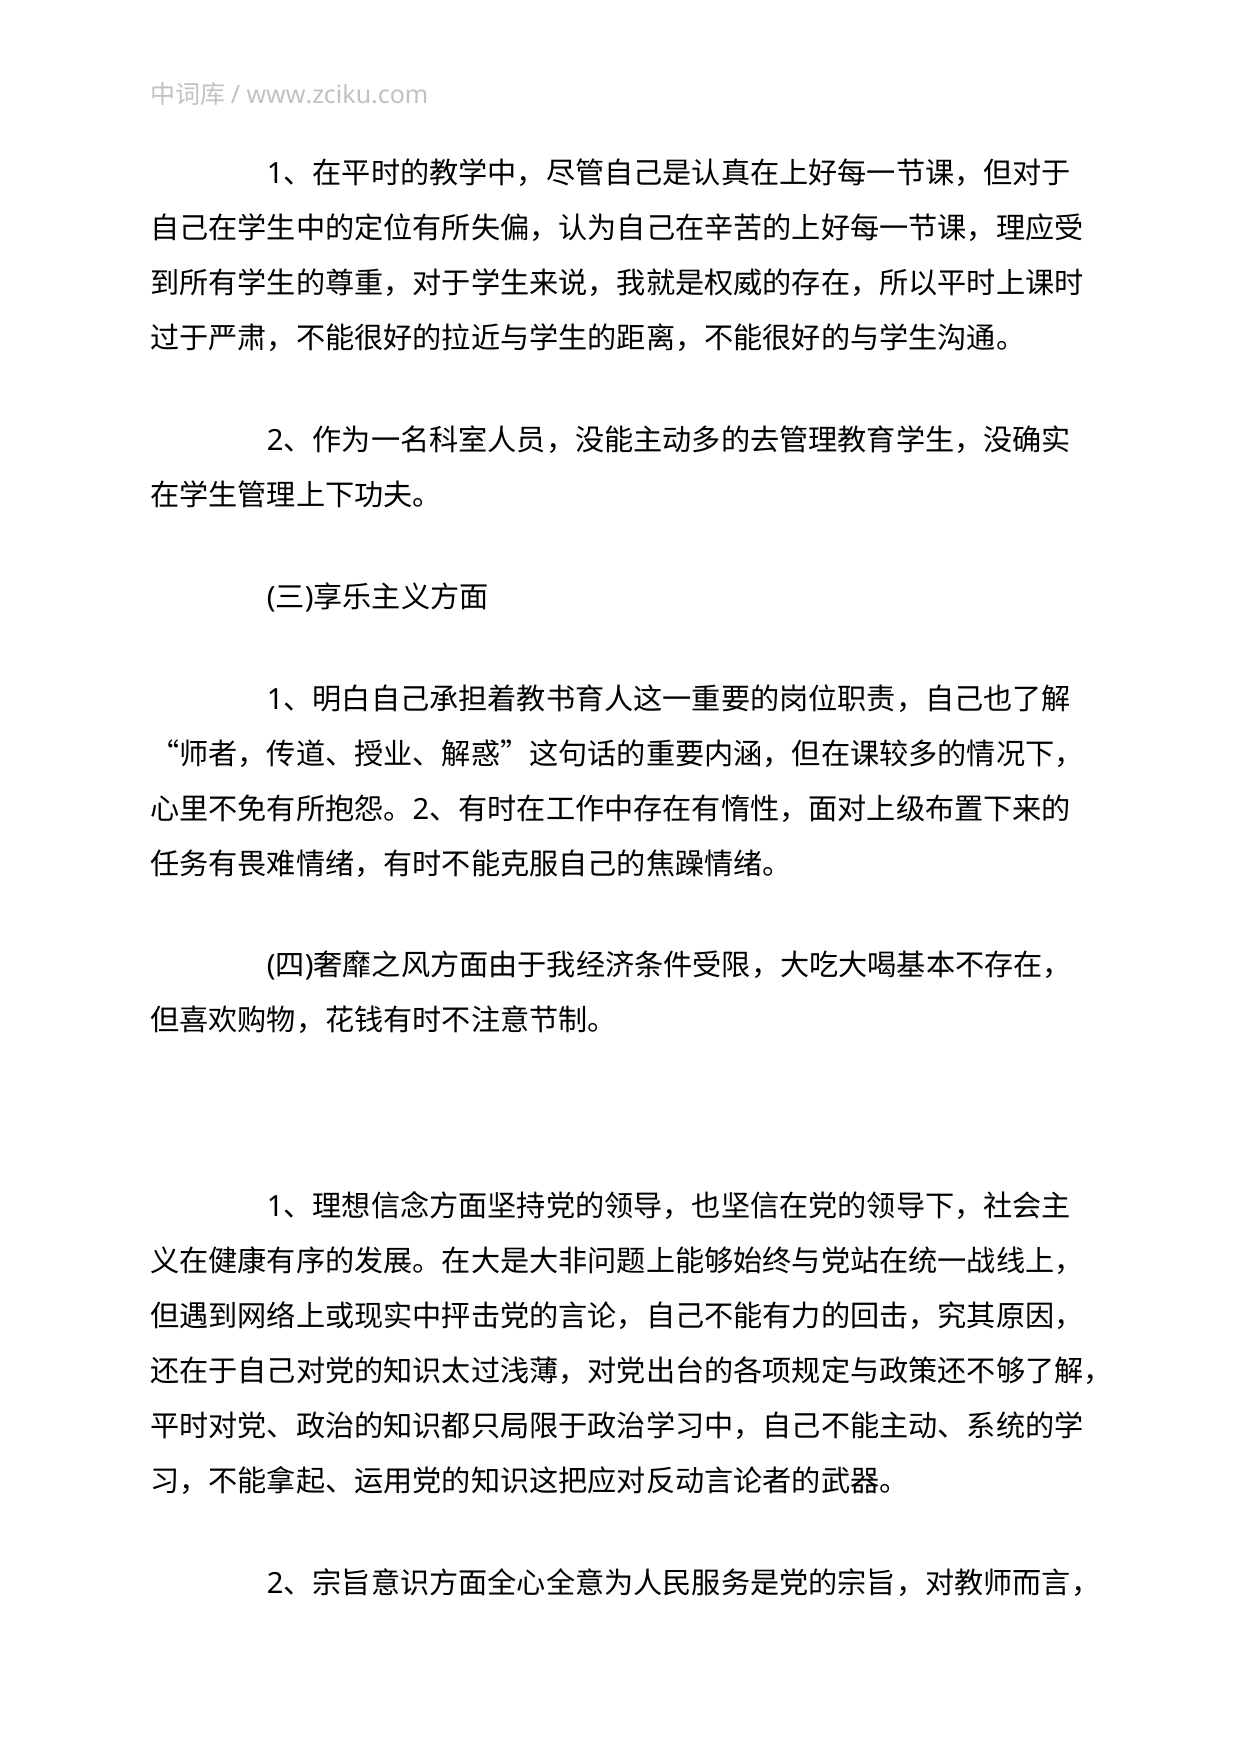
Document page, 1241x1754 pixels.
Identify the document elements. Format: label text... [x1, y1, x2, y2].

text 1、理想信念方面坚持党的领导，也坚信在党的领导下，社会主义在健康有序的发展。在大是大非问题上能够始终与党站在统一战线上，但遇到网络上或现实中抨击党的言论，自己不能有力的回击，究其原因，还在于自己对党的知识太过浅薄，对党出台的各项规定与政策还不够了解，平时对党、政治的知识都只局限于政治学习中，自己不能主动、系统的学习，不能拿起、运用党的知识这把应对反动言论者的武器。 [150, 1183, 1090, 1500]
text 2、作为一名科室人员，没能主动多的去管理教育学生，没确实在学生管理上下功夫。 [150, 417, 1090, 514]
text 1、在平时的教学中，尽管自己是认真在上好每一节课，但对于自己在学生中的定位有所失偏，认为自己在辛苦的上好每一节课，理应受到所有学生的尊重，对于学生来说，我就是权威的存在，所以平时上课时过于严肃，不能很好的拉近与学生的距离，不能很好的与学生沟通。 [150, 150, 1090, 357]
text (三)享乐主义方面 [150, 573, 1090, 616]
text 1、明白自己承担着教书育人这一重要的岗位职责，自己也了解“师者，传道、授业、解惑”这句话的重要内涵，但在课较多的情况下，心里不免有所抱怨。2、有时在工作中存在有惰性，面对上级布置下来的任务有畏难情绪，有时不能克服自己的焦躁情绪。 [150, 675, 1090, 882]
text (四)奢靡之风方面由于我经济条件受限，大吃大喝基本不存在，但喜欢购物，花钱有时不注意节制。 [150, 942, 1090, 1039]
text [150, 1559, 1090, 1602]
